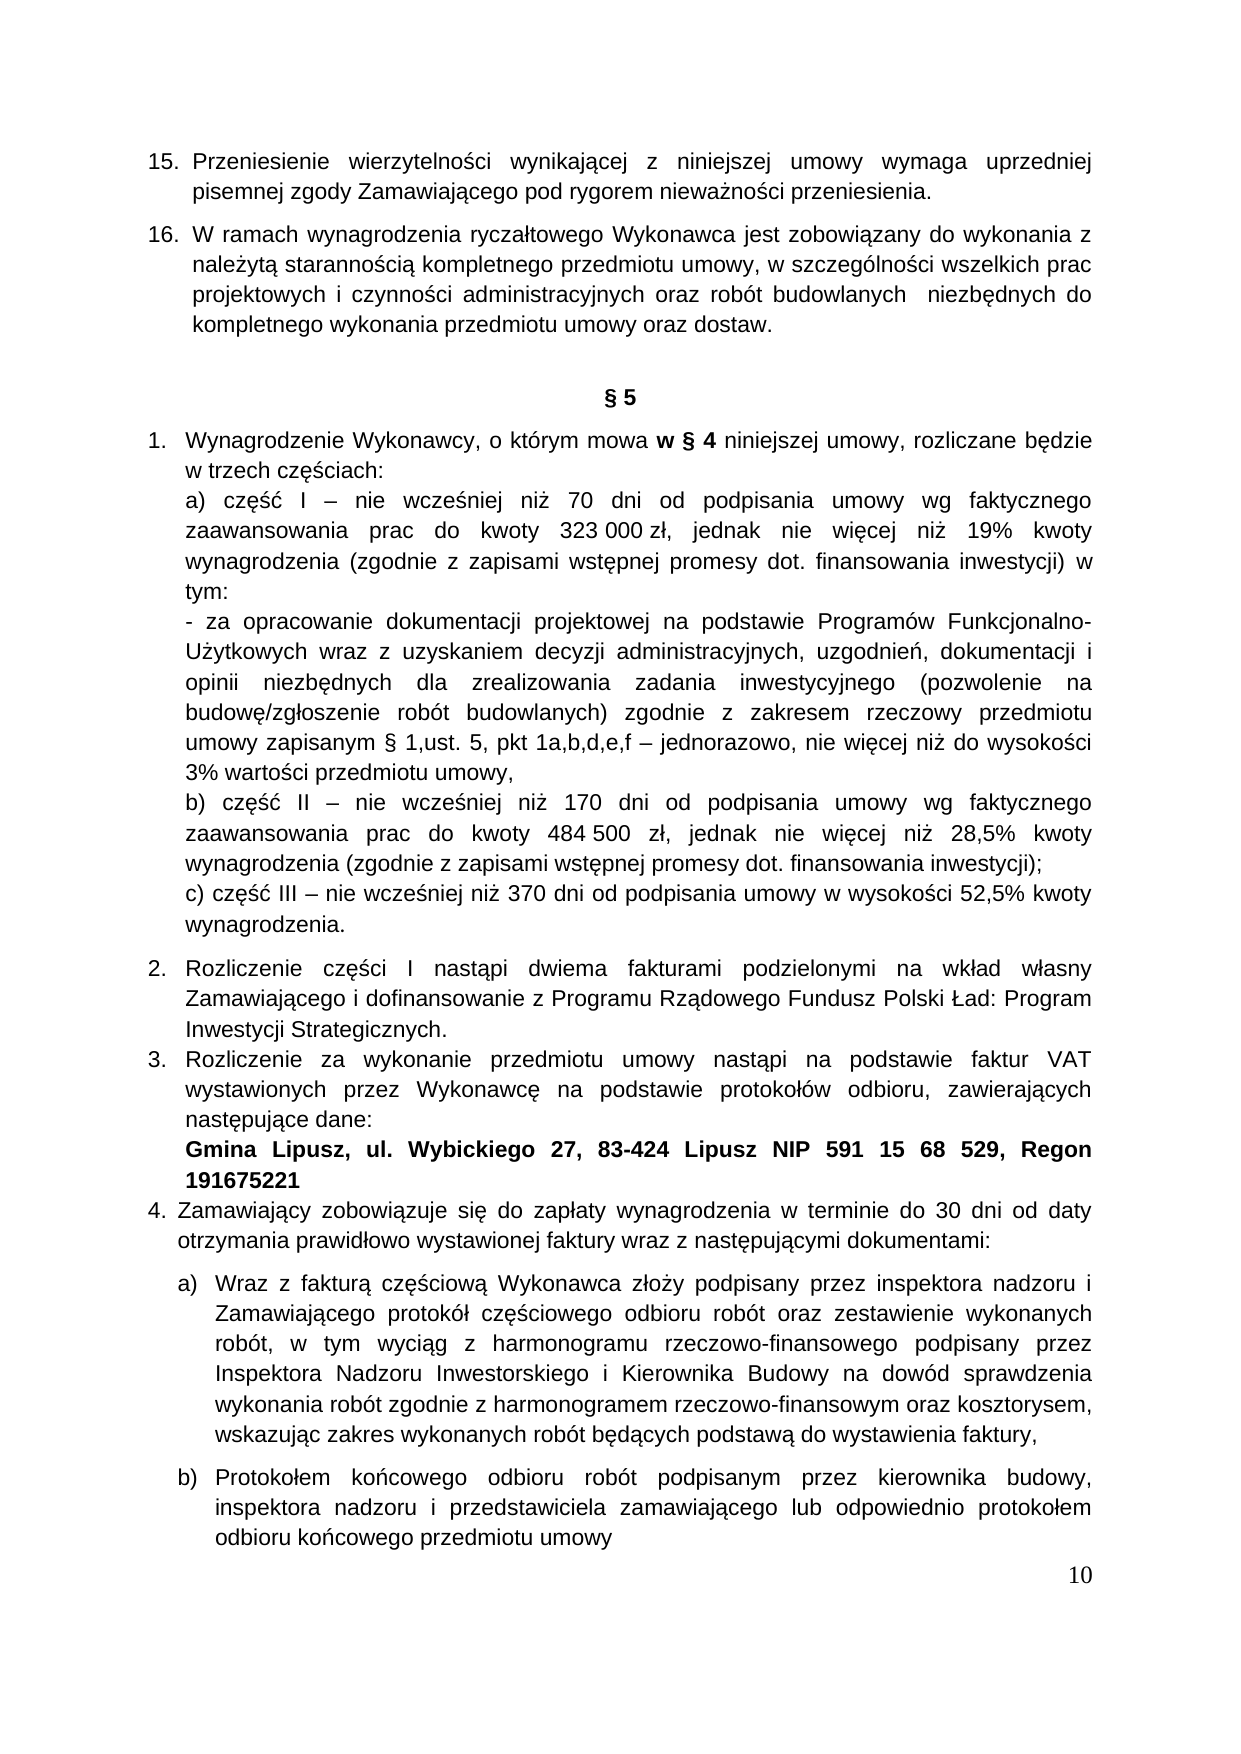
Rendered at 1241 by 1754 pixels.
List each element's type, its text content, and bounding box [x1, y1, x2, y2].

list a) część I – nie wcześniej niż 70 dni od podpisania umowy wg faktycznego zaawansowania prac do kwoty 323 000 zł, jednak nie więcej niż 19% kwoty wynagrodzenia (zgodnie z zapisami wstępnej promesy dot. finansowania inwestycji) w tym: [185, 487, 1092, 604]
list Protokołem końcowego odbioru robót podpisanym przez kierownika budowy, inspektora nadzoru i przedstawiciela zamawiającego lub odpowiednio protokołem odbioru końcowego przedmiotu umowy [177, 1463, 1092, 1550]
list Wraz z fakturą częściową Wykonawca złoży podpisany przez inspektora nadzoru i Zamawiającego protokół częściowego odbioru robót oraz zestawienie wykonanych robót, w tym wyciąg z harmonogramu rzeczowo-finansowego podpisany przez Inspektora Nadzoru Inwestorskiego i Kierownika Budowy na dowód sprawdzenia wykonania robót zgodnie z harmonogramem rzeczowo-finansowym oraz kosztorysem, wskazując zakres wykonanych robót będących podstawą do wystawienia faktury, [177, 1270, 1092, 1447]
list c) część III – nie wcześniej niż 370 dni od podpisania umowy w wysokości 52,5% kwoty wynagrodzenia. [185, 880, 1092, 938]
list b) część II – nie wcześniej niż 170 dni od podpisania umowy wg faktycznego zaawansowania prac do kwoty 484 500 zł, jednak nie więcej niż 28,5% kwoty wynagrodzenia (zgodnie z zapisami wstępnej promesy dot. finansowania inwestycji); [185, 789, 1092, 876]
list Rozliczenie części I nastąpi dwiema fakturami podzielonymi na wkład własny Zamawiającego i dofinansowanie z Programu Rządowego Fundusz Polski Ład: Program Inwestycji Strategicznych. [148, 955, 1092, 1042]
list Przeniesienie wierzytelności wynikającej z niniejszej umowy wymaga uprzedniej pisemnej zgody Zamawiającego pod rygorem nieważności przeniesienia. [148, 148, 1092, 204]
list W ramach wynagrodzenia ryczałtowego Wykonawca jest zobowiązany do wykonania z należytą starannością kompletnego przedmiotu umowy, w szczególności wszelkich prac projektowych i czynności administracyjnych oraz robót budowlanych niezbędnych do kompletnego wykonania przedmiotu umowy oraz dostaw. [148, 221, 1092, 338]
list - za opracowanie dokumentacji projektowej na podstawie Programów Funkcjonalno-Użytkowych wraz z uzyskaniem decyzji administracyjnych, uzgodnień, dokumentacji i opinii niezbędnych dla zrealizowania zadania inwestycyjnego (pozwolenie na budowę/zgłoszenie robót budowlanych) zgodnie z zakresem rzeczowy przedmiotu umowy zapisanym § 1,ust. 5, pkt 1a,b,d,e,f – jednorazowo, nie więcej niż do wysokości 3% wartości przedmiotu umowy, [185, 608, 1092, 786]
list Rozliczenie za wykonanie przedmiotu umowy nastąpi na podstawie faktur VAT wystawionych przez Wykonawcę na podstawie protokołów odbioru, zawierających następujące dane: [148, 1046, 1092, 1133]
text § 5 [148, 384, 1092, 411]
list Zamawiający zobowiązuje się do zapłaty wynagrodzenia w terminie do 30 dni od daty otrzymania prawidłowo wystawionej faktury wraz z następującymi dokumentami: [148, 1197, 1092, 1253]
list Wynagrodzenie Wykonawcy, o którym mowa w § 4 niniejszej umowy, rozliczane będzie w trzech częściach: [148, 427, 1092, 483]
list Gmina Lipusz, ul. Wybickiego 27, 83-424 Lipusz NIP 591 15 68 529, Regon 191675221 [185, 1136, 1092, 1193]
